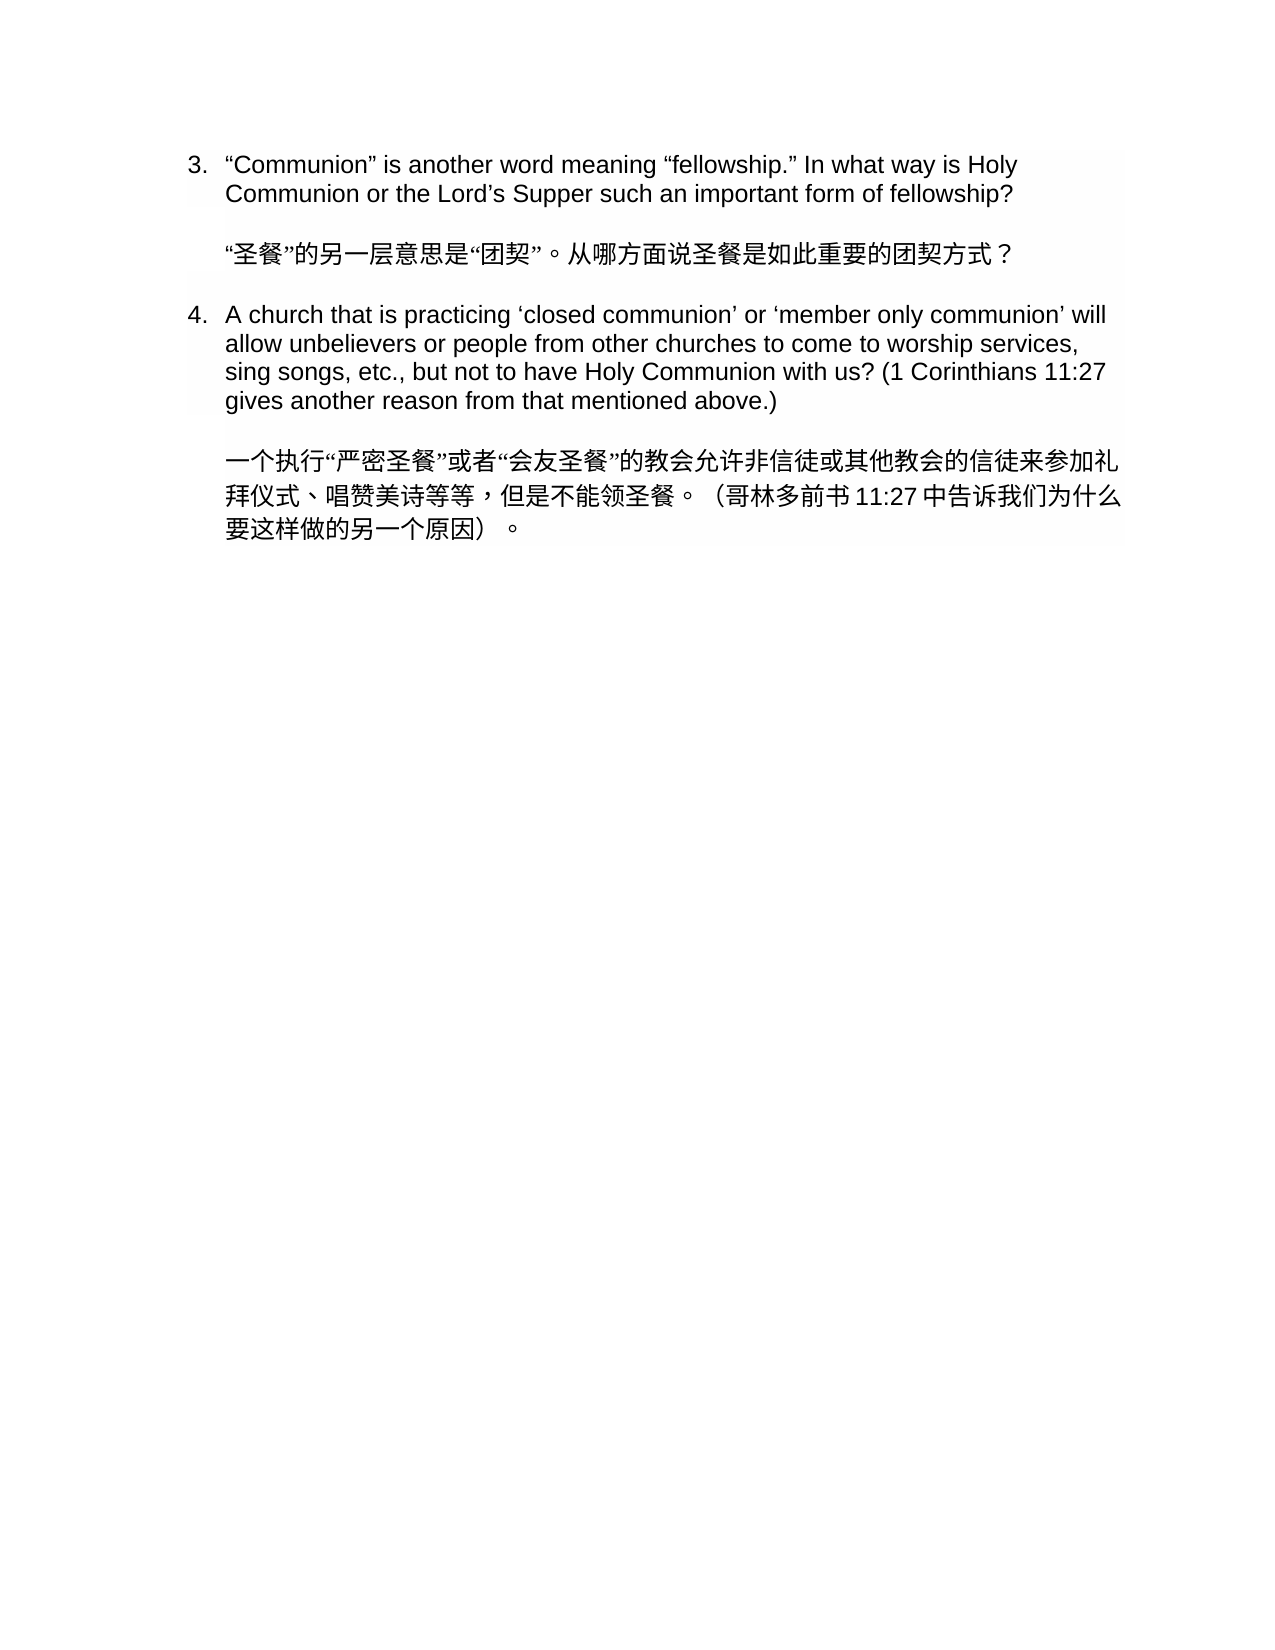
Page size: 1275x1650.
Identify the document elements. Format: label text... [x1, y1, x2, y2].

text 一个执行“严密圣餐”或者“会友圣餐”的教会允许非信徒或其他教会的信徒来参加礼拜仪式、唱赞美诗等等，但是不能领圣餐。（哥林多前书11:27中告诉我们为什么要这样做的另一个原因）。 [225, 444, 1125, 546]
list “Communion” is another word meaning “fellowship.” In what way is Holy Communion or the Lord’s Supper such an important form of fellowship? [187, 150, 1125, 207]
text “圣餐”的另一层意思是“团契”。从哪方面说圣餐是如此重要的团契方式？ [225, 237, 1125, 271]
list A church that is practicing ‘closed communion’ or ‘member only communion’ will allow unbelievers or people from other churches to come to worship services, sing songs, etc., but not to have Holy Communion with us? (1 Corinthians 11:27 gives another reason from that mentioned above.) [187, 300, 1125, 415]
